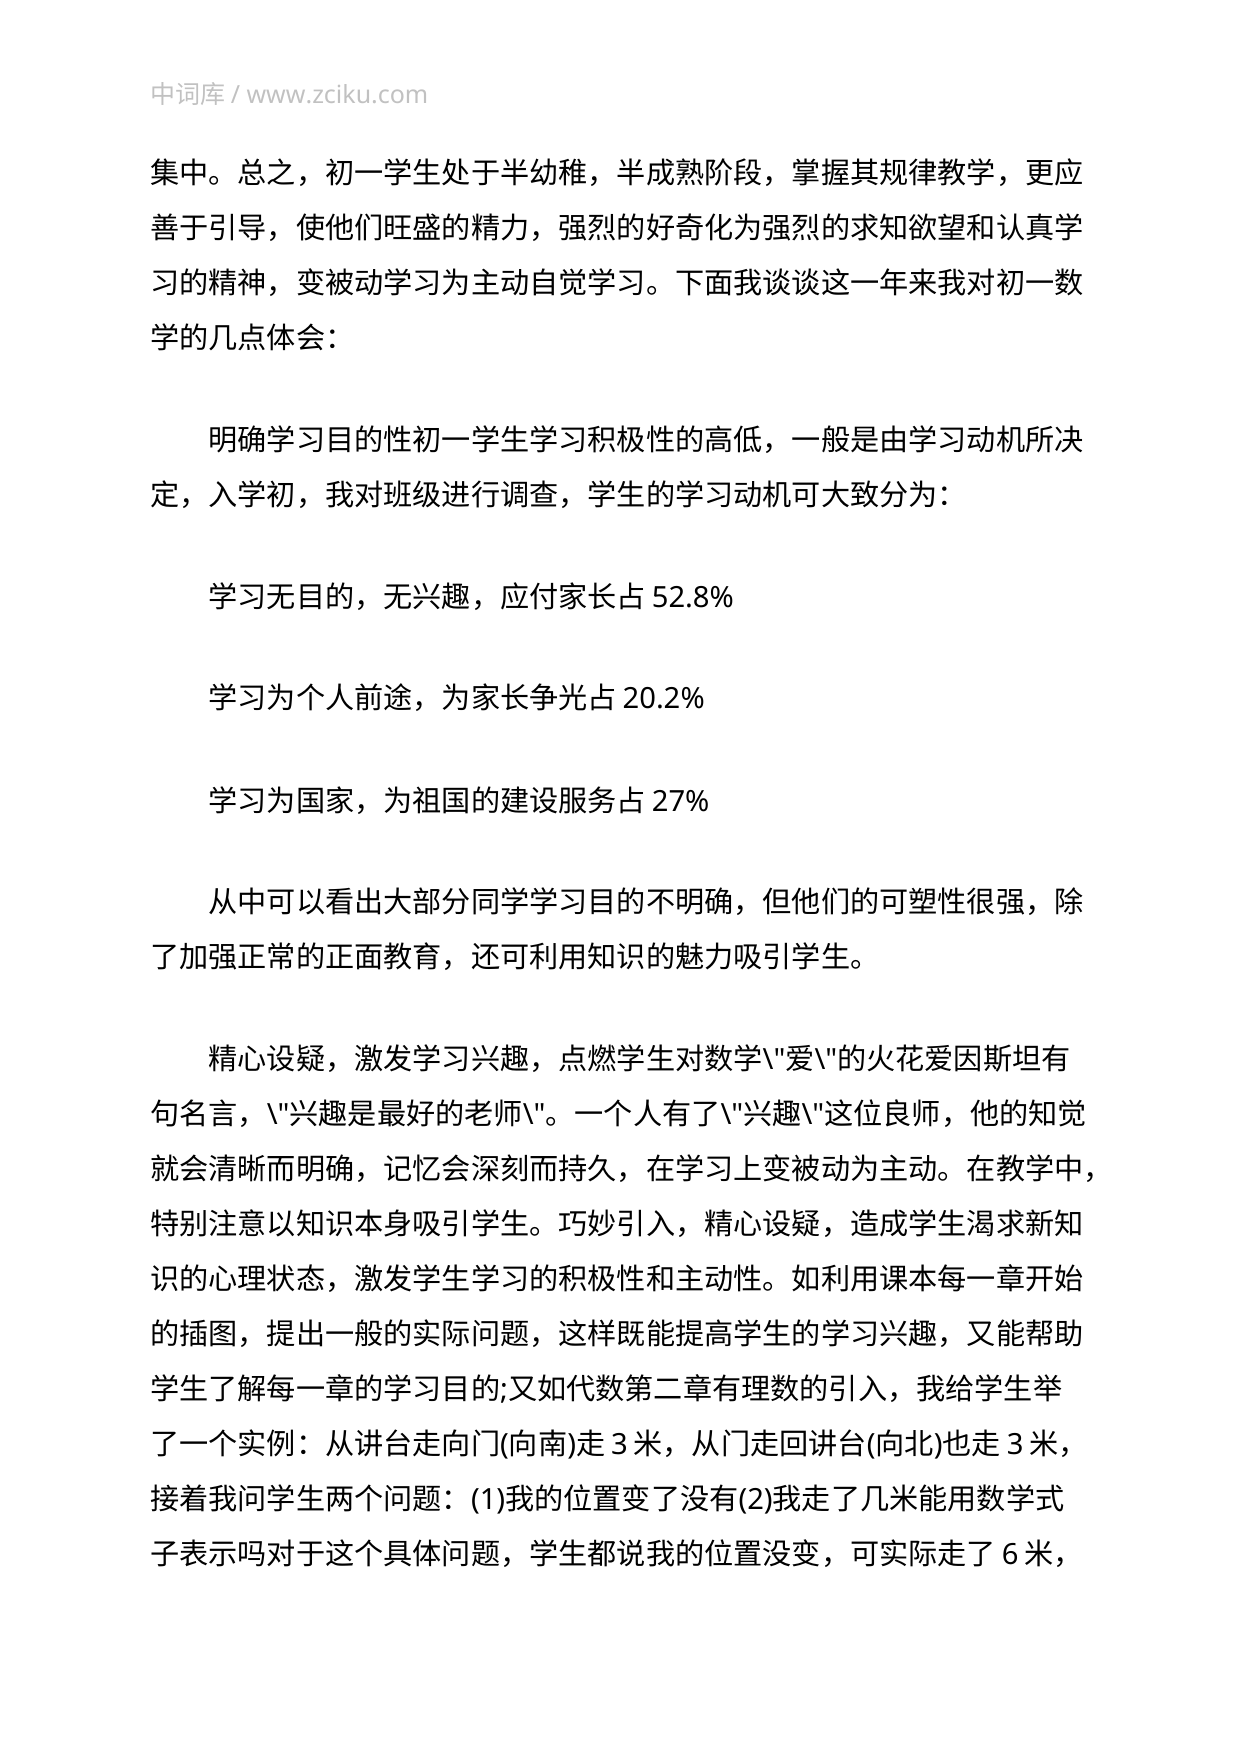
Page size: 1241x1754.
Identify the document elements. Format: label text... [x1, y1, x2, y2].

text 学习为国家，为祖国的建设服务占27% [150, 777, 1090, 819]
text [150, 150, 1090, 357]
text 学习无目的，无兴趣，应付家长占52.8% [150, 573, 1090, 616]
text 从中可以看出大部分同学学习目的不明确，但他们的可塑性很强，除了加强正常的正面教育，还可利用知识的魅力吸引学生。 [150, 879, 1090, 976]
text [150, 1036, 1090, 1573]
text 学习为个人前途，为家长争光占20.2% [150, 675, 1090, 717]
text 明确学习目的性初一学生学习积极性的高低，一般是由学习动机所决定，入学初，我对班级进行调查，学生的学习动机可大致分为： [150, 416, 1090, 514]
